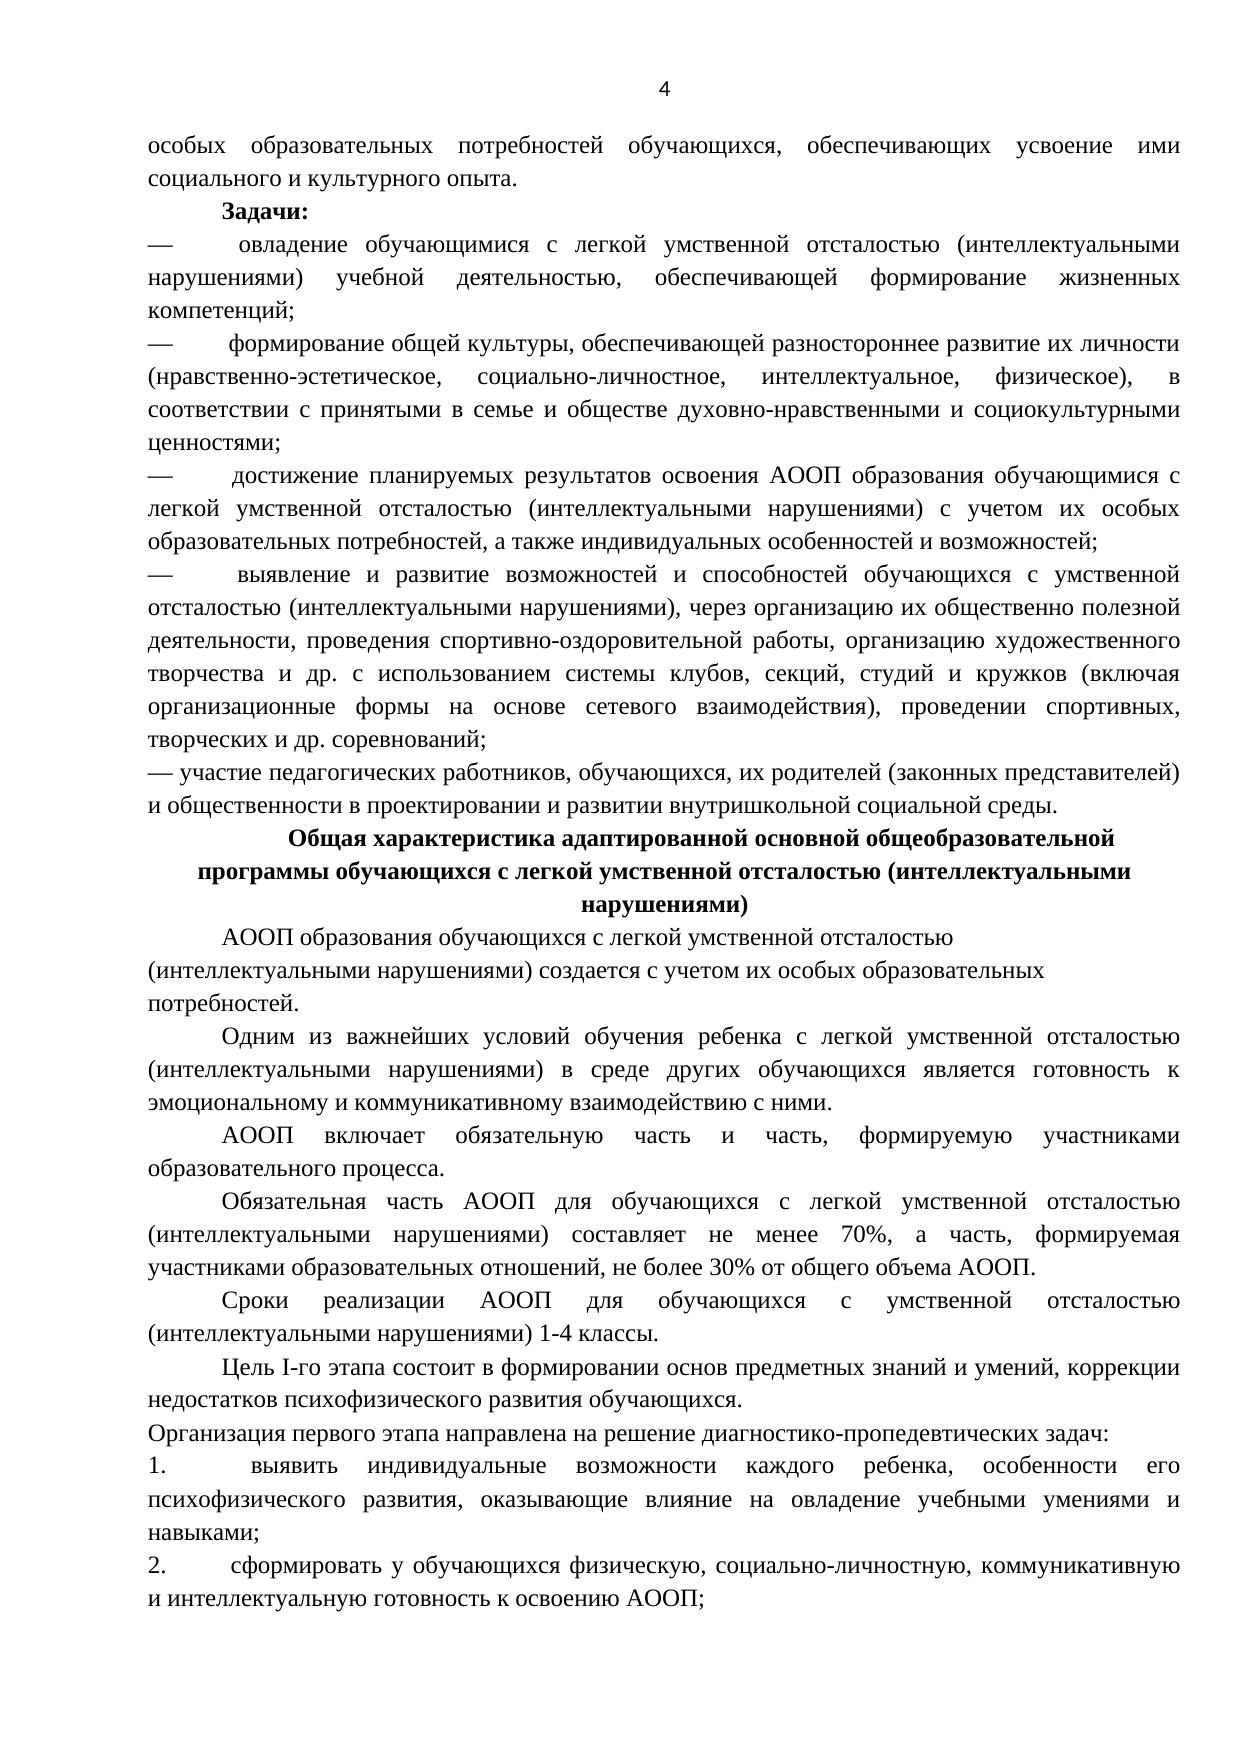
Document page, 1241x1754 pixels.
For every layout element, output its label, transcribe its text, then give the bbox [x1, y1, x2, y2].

text — достижение планируемых результатов освоения АООП образования обучающимися с легкой умственной отсталостью (интеллектуальными нарушениями) с учетом их особых образовательных потребностей, а также индивидуальных особенностей и возможностей; [148, 460, 1181, 555]
text 2. сформировать у обучающихся физическую, социально-личностную, коммуникативную и интеллектуальную готовность к освоению АООП; [148, 1550, 1181, 1611]
text — формирование общей культуры, обеспечивающей разностороннее развитие их личности (нравственно-эстетическое, социально-личностное, интеллектуальное, физическое), в соответствии с принятыми в семье и обществе духовно-нравственными и социокультурными ценностями; [148, 328, 1181, 456]
text Сроки реализации АООП для обучающихся с умственной отсталостью (интеллектуальными нарушениями) 1-4 классы. [148, 1286, 1181, 1347]
text — овладение обучающимися с легкой умственной отсталостью (интеллектуальными нарушениями) учебной деятельностью, обеспечивающей формирование жизненных компетенций; [148, 229, 1181, 324]
text Организация первого этапа направлена на решение диагностико-пропедевтических задач: [148, 1418, 1181, 1446]
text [148, 130, 1181, 192]
text — участие педагогических работников, обучающихся, их родителей (законных представителей) и общественности в проектировании и развитии внутришкольной социальной среды. [148, 757, 1181, 819]
text Обязательная часть АООП для обучающихся с легкой умственной отсталостью (интеллектуальными нарушениями) составляет не менее 70%, а часть, формируемая участниками образовательных отношений, не более 30% от общего объема АООП. [148, 1186, 1181, 1281]
text Одним из важнейших условий обучения ребенка с легкой умственной отсталостью (интеллектуальными нарушениями) в среде других обучающихся является готовность к эмоциональному и коммуникативному взаимодействию с ними. [148, 1021, 1181, 1116]
text Общая характеристика адаптированной основной общеобразовательной программы обучающихся с легкой умственной отсталостью (интеллектуальными нарушениями) [148, 823, 1181, 918]
text Задачи: [148, 196, 1181, 224]
text АООП включает обязательную часть и часть, формируемую участниками образовательного процесса. [148, 1120, 1181, 1182]
text 1. выявить индивидуальные возможности каждого ребенка, особенности его психофизического развития, оказывающие влияние на овладение учебными умениями и навыками; [148, 1451, 1181, 1545]
text АООП образования обучающихся с легкой умственной отсталостью (интеллектуальными нарушениями) создается с учетом их особых образовательных потребностей. [148, 922, 1181, 1017]
text Цель I-го этапа состоит в формировании основ предметных знаний и умений, коррекции недостатков психофизического развития обучающихся. [148, 1352, 1181, 1413]
text — выявление и развитие возможностей и способностей обучающихся с умственной отсталостью (интеллектуальными нарушениями), через организацию их общественно полезной деятельности, проведения спортивно-оздоровительной работы, организацию художественного творчества и др. с использованием системы клубов, секций, студий и кружков (включая организационные формы на основе сетевого взаимодействия), проведении спортивных, творческих и др. соревнований; [148, 559, 1181, 753]
